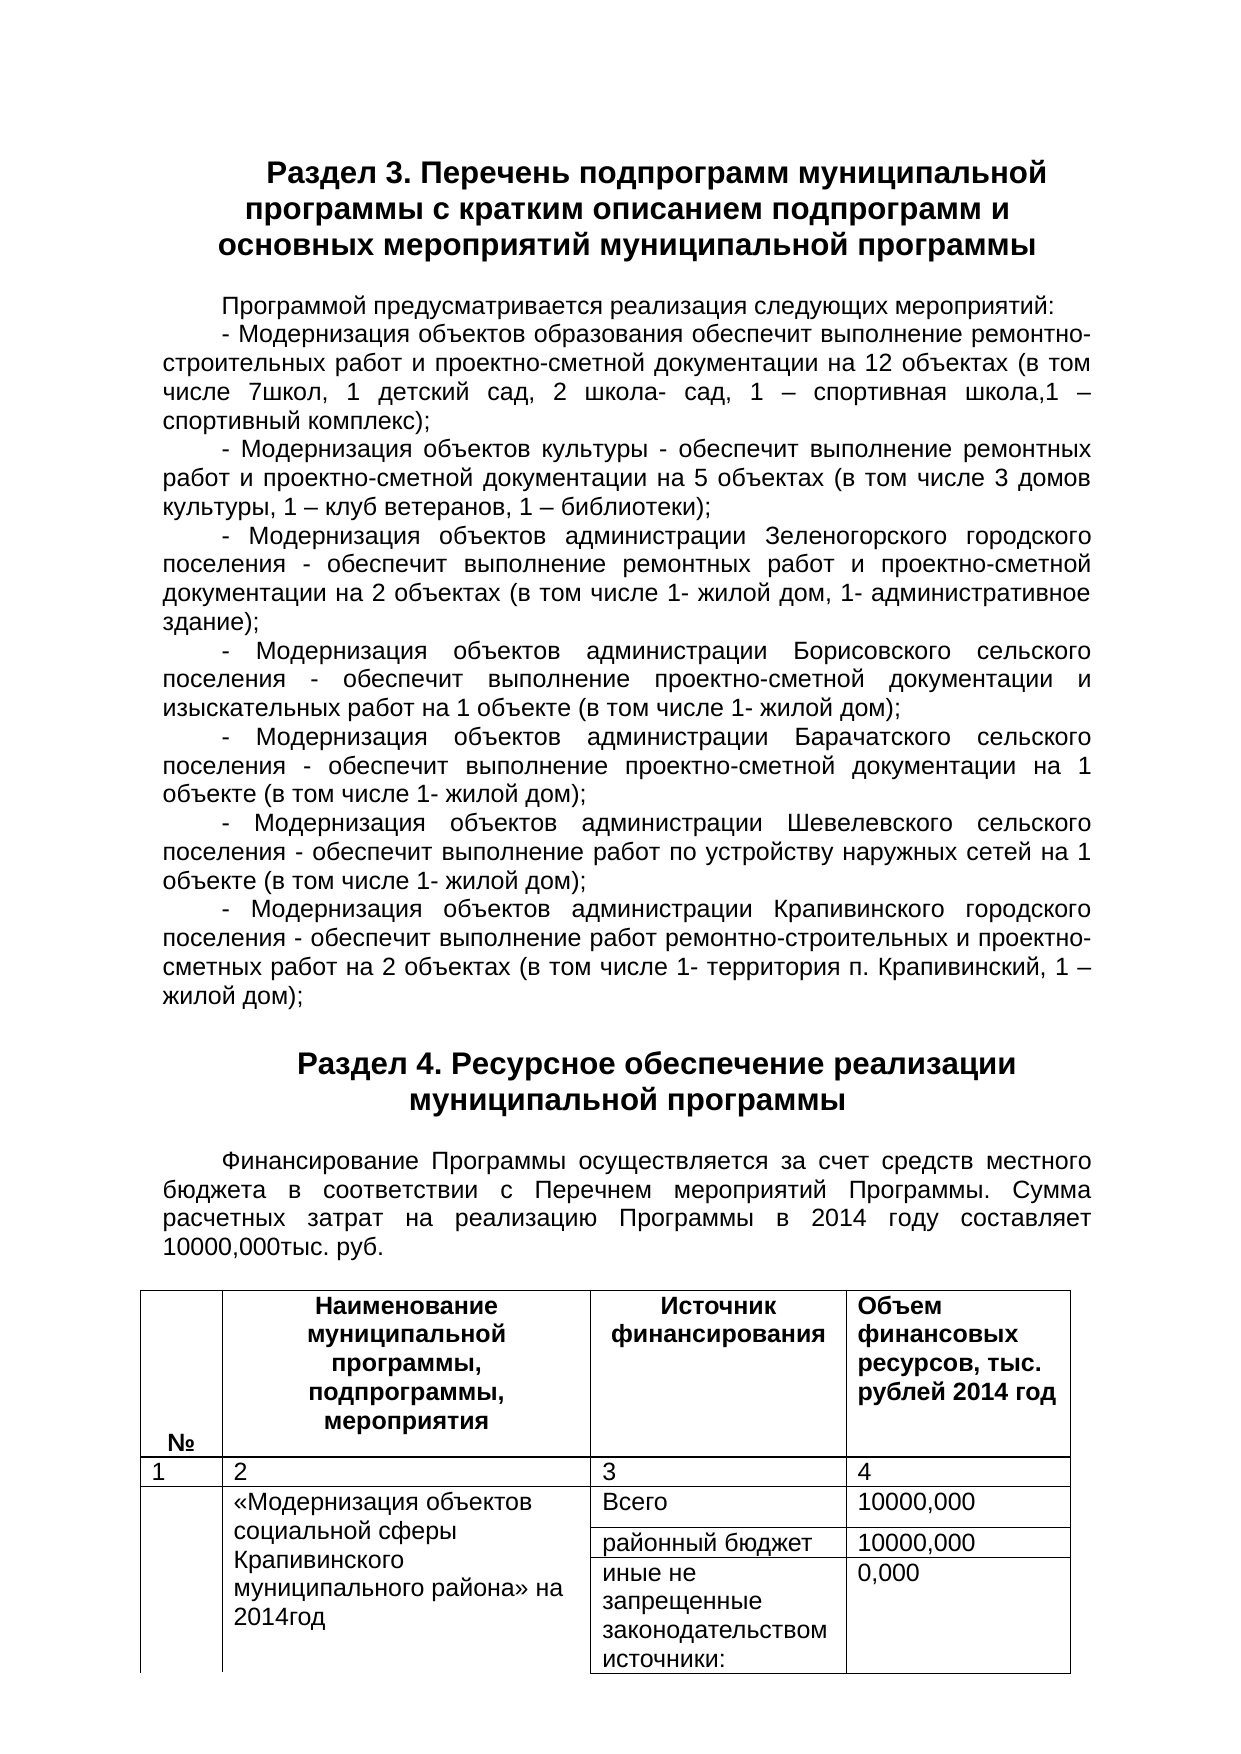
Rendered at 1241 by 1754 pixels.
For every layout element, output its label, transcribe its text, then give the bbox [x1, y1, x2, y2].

table_header № [141, 1291, 222, 1456]
text Раздел 3. Перечень подпрограмм муниципальной программы с кратким описанием подпрограмм и основных мероприятий муниципальной программы [162, 154, 1092, 262]
table_cell районный бюджет [591, 1528, 846, 1557]
text - Модернизация объектов культуры - обеспечит выполнение ремонтных работ и проектно-сметной документации на 5 объектах (в том числе 3 домов культуры, 1 – клуб ветеранов, 1 – библиотеки); [162, 434, 1092, 521]
text - Модернизация объектов администрации Крапивинского городского поселения - обеспечит выполнение работ ремонтно-строительных и проектно-сметных работ на 2 объектах (в том числе 1- территория п. Крапивинский, 1 – жилой дом); [162, 894, 1092, 1009]
table_cell 0,000 [847, 1558, 1070, 1673]
table_cell 1 [141, 1458, 222, 1486]
text - Модернизация объектов администрации Зеленогорского городского поселения - обеспечит выполнение ремонтных работ и проектно-сметной документации на 2 объектах (в том числе 1- жилой дом, 1- административное здание); [162, 521, 1092, 636]
text Раздел 4. Ресурсное обеспечение реализации муниципальной программы [162, 1045, 1092, 1117]
text - Модернизация объектов образования обеспечит выполнение ремонтно-строительных работ и проектно-сметной документации на 12 объектах (в том числе 7школ, 1 детский сад, 2 школа- сад, 1 – спортивная школа,1 – спортивный комплекс); [162, 319, 1092, 434]
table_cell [591, 1558, 846, 1673]
table_cell 3 [591, 1458, 846, 1486]
table_header Источник финансирования [591, 1291, 846, 1456]
table_cell 10000,000 [847, 1528, 1070, 1557]
text - Модернизация объектов администрации Борисовского сельского поселения - обеспечит выполнение проектно-сметной документации и изыскательных работ на 1 объекте (в том числе 1- жилой дом); [162, 636, 1092, 722]
text Программой предусматривается реализация следующих мероприятий: [162, 291, 1092, 319]
table_cell 2 [223, 1458, 590, 1486]
table_header Объем финансовых ресурсов, тыс. рублей 2014 год [847, 1291, 1070, 1456]
table_cell «Модернизация объектов социальной сферы Крапивинского муниципального района» на 2014год [222, 1487, 590, 1673]
text Финансирование Программы осуществляется за счет средств местного бюджета в соответствии с Перечнем мероприятий Программы. Сумма расчетных затрат на реализацию Программы в 2014 году составляет 10000,000тыс. руб. [162, 1146, 1092, 1261]
table_cell Всего [591, 1487, 846, 1527]
table_header Наименование муниципальной программы, подпрограммы, мероприятия [223, 1291, 590, 1456]
table_cell 10000,000 [847, 1487, 1070, 1527]
text - Модернизация объектов администрации Шевелевского сельского поселения - обеспечит выполнение работ по устройству наружных сетей на 1 объекте (в том числе 1- жилой дом); [162, 808, 1092, 894]
text - Модернизация объектов администрации Барачатского сельского поселения - обеспечит выполнение проектно-сметной документации на 1 объекте (в том числе 1- жилой дом); [162, 722, 1092, 808]
table_cell 4 [847, 1458, 1070, 1486]
table_cell [141, 1487, 222, 1673]
